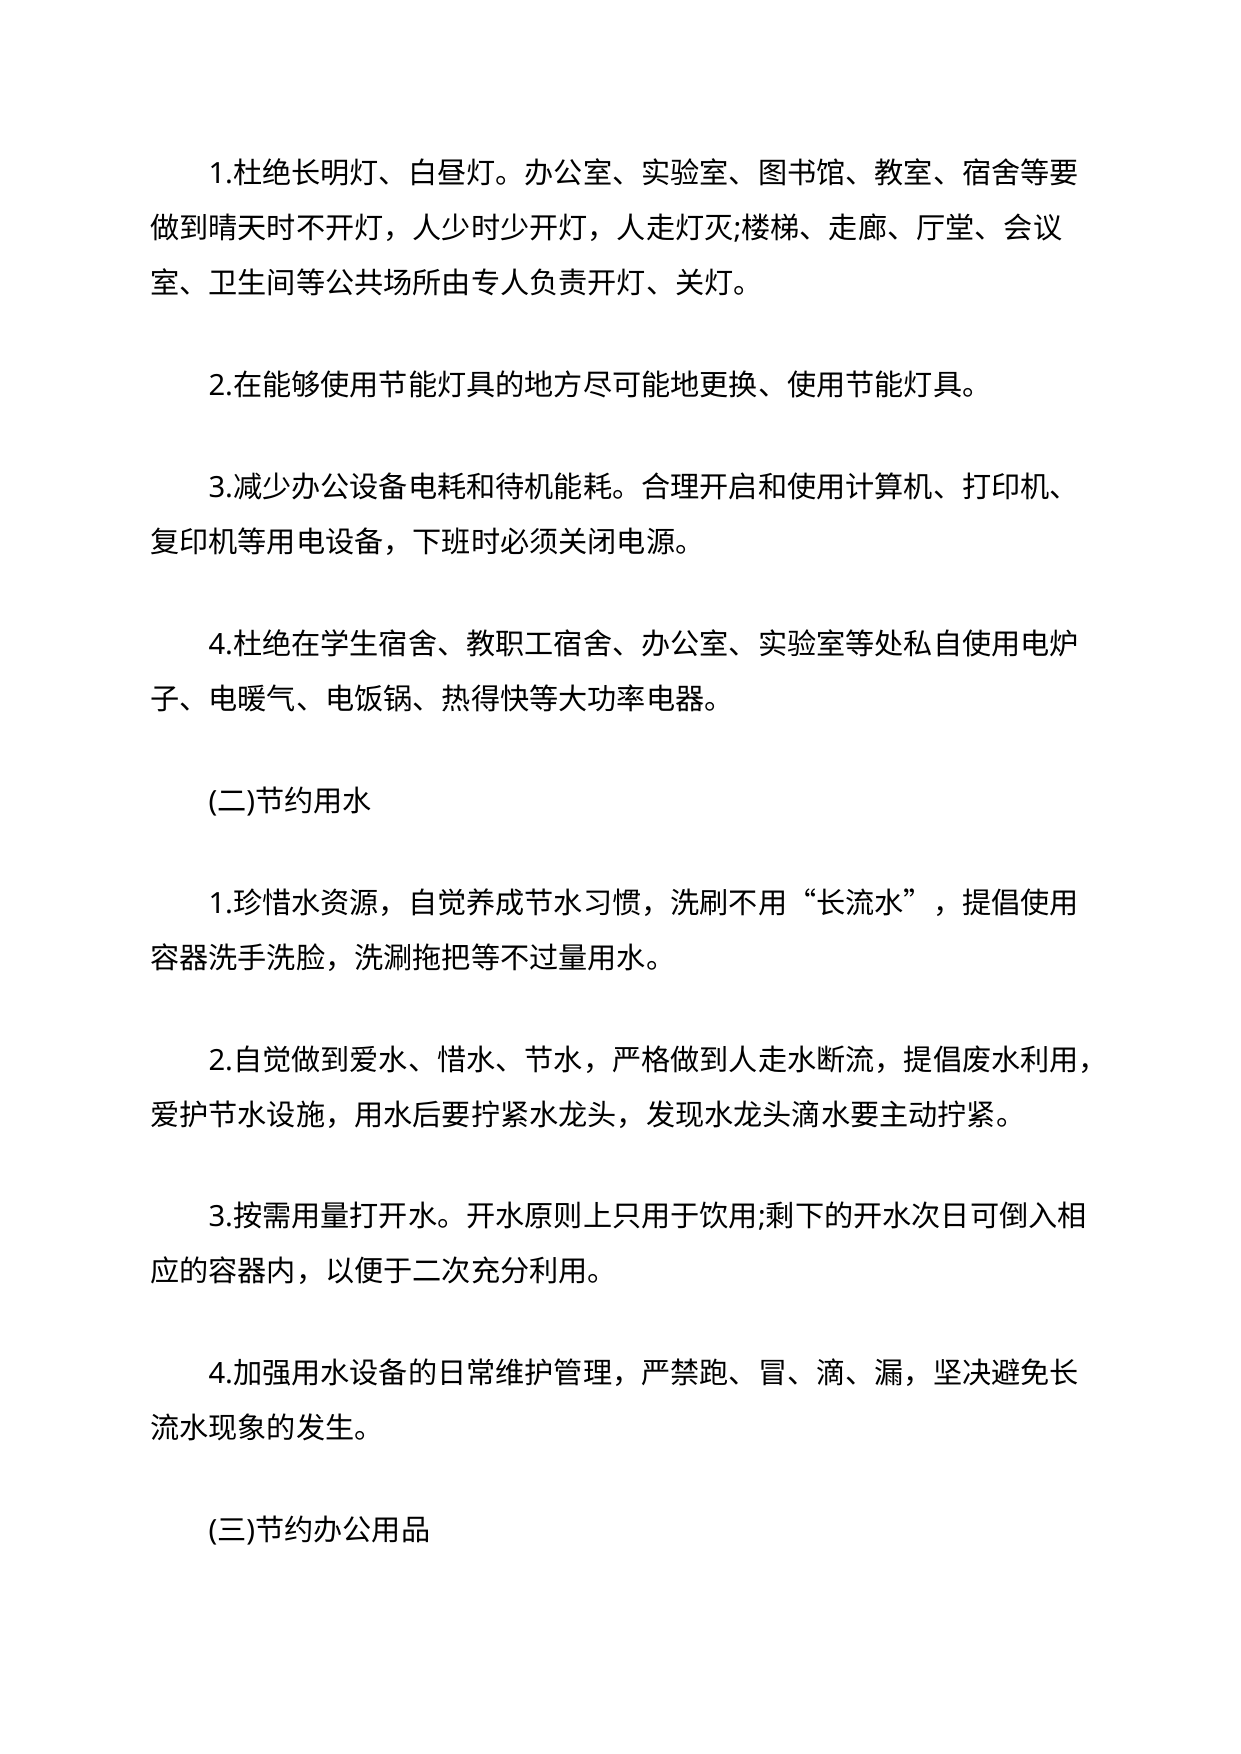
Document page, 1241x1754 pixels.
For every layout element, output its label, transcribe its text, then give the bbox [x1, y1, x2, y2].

text 1.杜绝长明灯、白昼灯。办公室、实验室、图书馆、教室、宿舍等要做到晴天时不开灯，人少时少开灯，人走灯灭;楼梯、走廊、厅堂、会议室、卫生间等公共场所由专人负责开灯、关灯。 [150, 150, 1090, 302]
text 2.自觉做到爱水、惜水、节水，严格做到人走水断流，提倡废水利用，爱护节水设施，用水后要拧紧水龙头，发现水龙头滴水要主动拧紧。 [150, 1036, 1090, 1133]
text (二)节约用水 [150, 777, 1090, 820]
text 4.加强用水设备的日常维护管理，严禁跑、冒、滴、漏，坚决避免长流水现象的发生。 [150, 1349, 1090, 1447]
text 3.减少办公设备电耗和待机能耗。合理开启和使用计算机、打印机、复印机等用电设备，下班时必须关闭电源。 [150, 464, 1090, 561]
text 4.杜绝在学生宿舍、教职工宿舍、办公室、实验室等处私自使用电炉子、电暖气、电饭锅、热得快等大功率电器。 [150, 621, 1090, 718]
text 2.在能够使用节能灯具的地方尽可能地更换、使用节能灯具。 [150, 362, 1090, 404]
text 3.按需用量打开水。开水原则上只用于饮用;剩下的开水次日可倒入相应的容器内，以便于二次充分利用。 [150, 1193, 1090, 1290]
text (三)节约办公用品 [150, 1506, 1090, 1549]
text 1.珍惜水资源，自觉养成节水习惯，洗刷不用“长流水”，提倡使用容器洗手洗脸，洗涮拖把等不过量用水。 [150, 879, 1090, 977]
